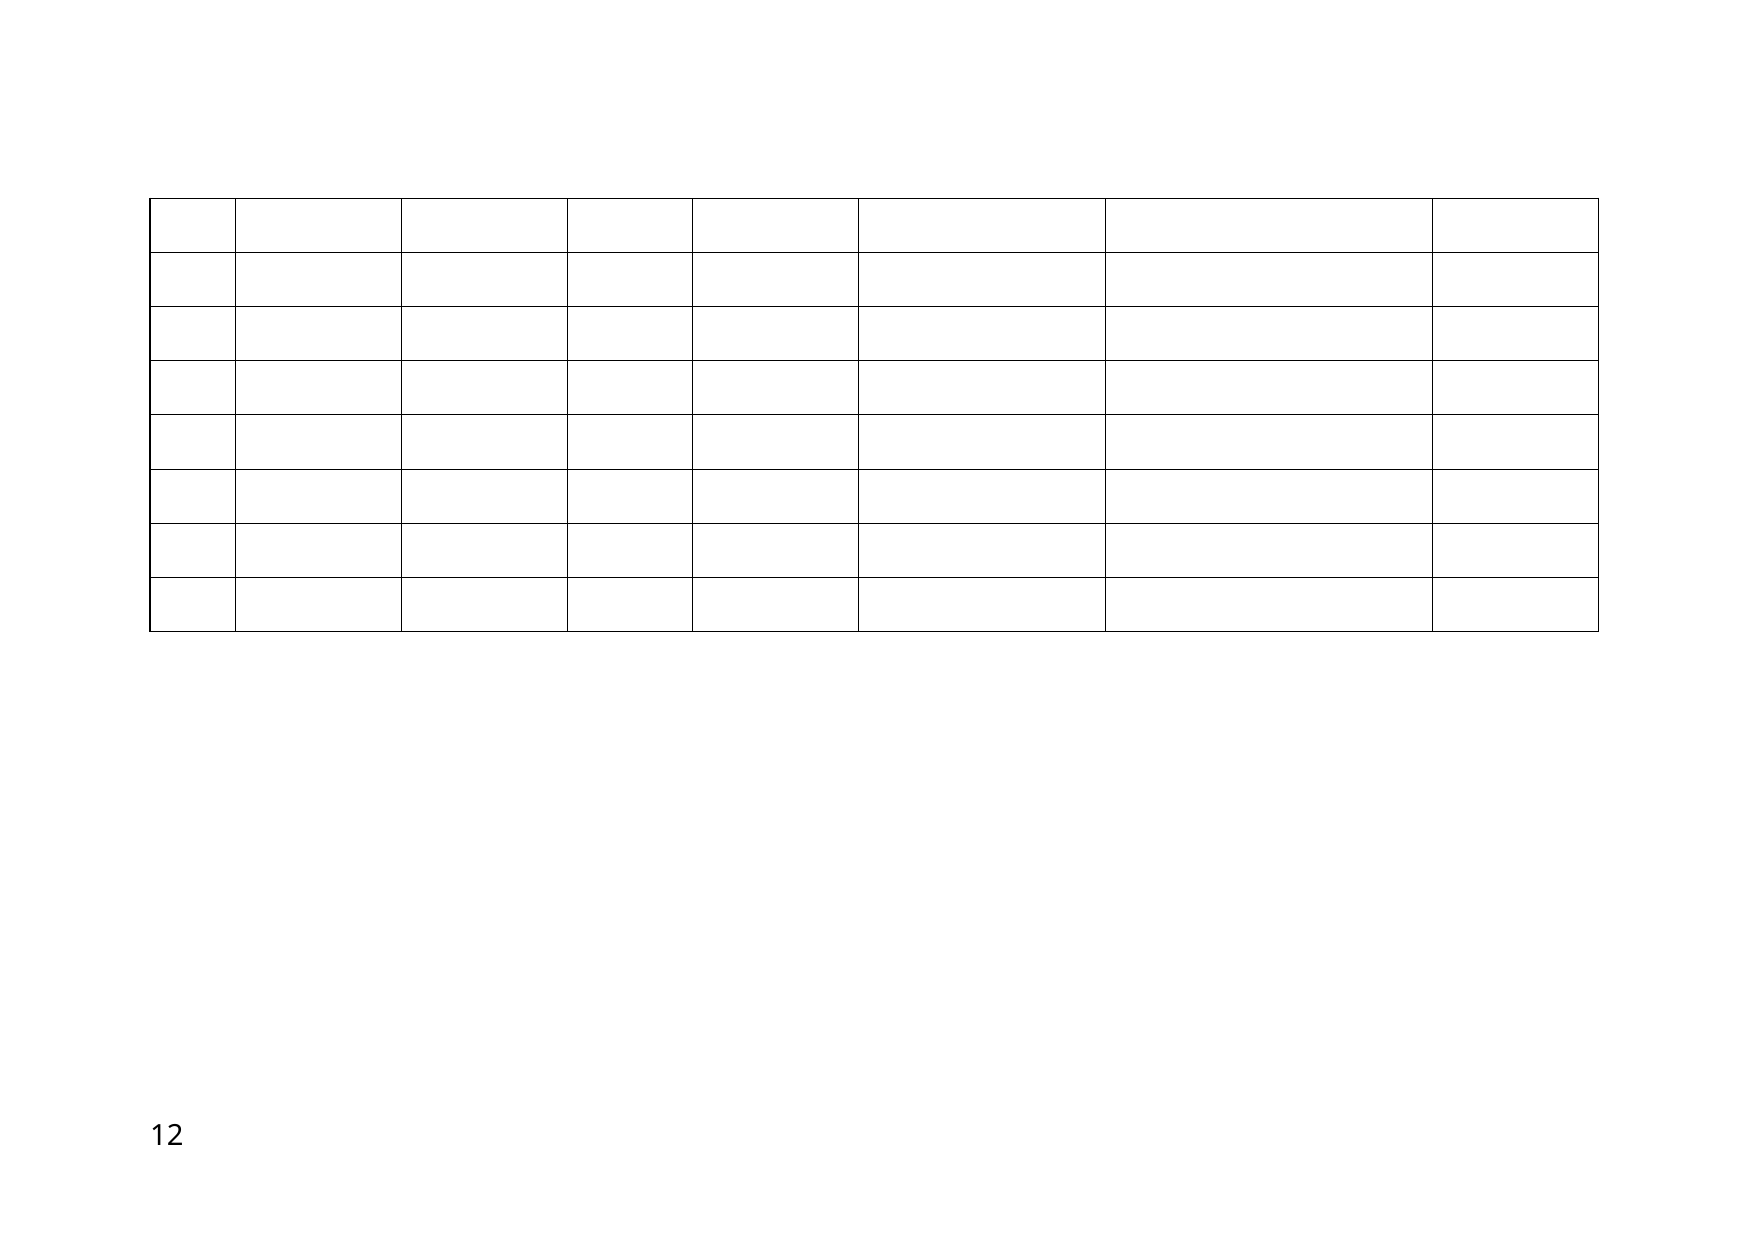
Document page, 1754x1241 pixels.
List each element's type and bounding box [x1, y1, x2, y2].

table_cell [236, 578, 401, 631]
table_cell [859, 361, 1105, 414]
table_cell [568, 524, 692, 577]
table_cell [568, 199, 692, 252]
table_cell [236, 415, 401, 468]
table_cell [1433, 415, 1598, 468]
table_cell [568, 578, 692, 631]
table_cell [151, 470, 235, 523]
table_cell [568, 361, 692, 414]
table_cell [1433, 361, 1598, 414]
table_cell [1433, 199, 1598, 252]
table_cell [568, 415, 692, 468]
table_cell [236, 199, 401, 252]
table_cell [859, 578, 1105, 631]
table_cell [693, 524, 858, 577]
table_cell [1433, 470, 1598, 523]
table_cell [151, 199, 235, 252]
table_cell [402, 361, 567, 414]
table_cell [402, 524, 567, 577]
table_cell [859, 253, 1105, 306]
table_cell [859, 199, 1105, 252]
table_cell [1106, 470, 1432, 523]
table_cell [402, 578, 567, 631]
table_cell [402, 415, 567, 468]
table_cell [693, 199, 858, 252]
table_cell [1106, 415, 1432, 468]
table_cell [859, 307, 1105, 360]
table_cell [693, 361, 858, 414]
table_cell [859, 470, 1105, 523]
table_cell [693, 578, 858, 631]
table_cell [568, 307, 692, 360]
table_cell [151, 578, 235, 631]
table_cell [151, 524, 235, 577]
table_cell [693, 253, 858, 306]
table_cell [1433, 253, 1598, 306]
table_cell [1433, 307, 1598, 360]
table_cell [402, 253, 567, 306]
table_cell [1106, 361, 1432, 414]
table_cell [151, 415, 235, 468]
table_cell [151, 307, 235, 360]
table_cell [236, 524, 401, 577]
table_cell [402, 307, 567, 360]
table_cell [1106, 307, 1432, 360]
table_cell [402, 470, 567, 523]
table_cell [402, 199, 567, 252]
table_cell [693, 415, 858, 468]
table_cell [1106, 524, 1432, 577]
table_cell [151, 361, 235, 414]
table_cell [693, 470, 858, 523]
table_cell [236, 307, 401, 360]
table_cell [1433, 524, 1598, 577]
table_cell [859, 524, 1105, 577]
table_cell [693, 307, 858, 360]
table_cell [1433, 578, 1598, 631]
table_cell [151, 253, 235, 306]
table_cell [1106, 578, 1432, 631]
table_cell [1106, 199, 1432, 252]
table_cell [568, 253, 692, 306]
table_cell [1106, 253, 1432, 306]
table_cell [236, 470, 401, 523]
table_cell [568, 470, 692, 523]
table_cell [236, 361, 401, 414]
table_cell [859, 415, 1105, 468]
table_cell [236, 253, 401, 306]
